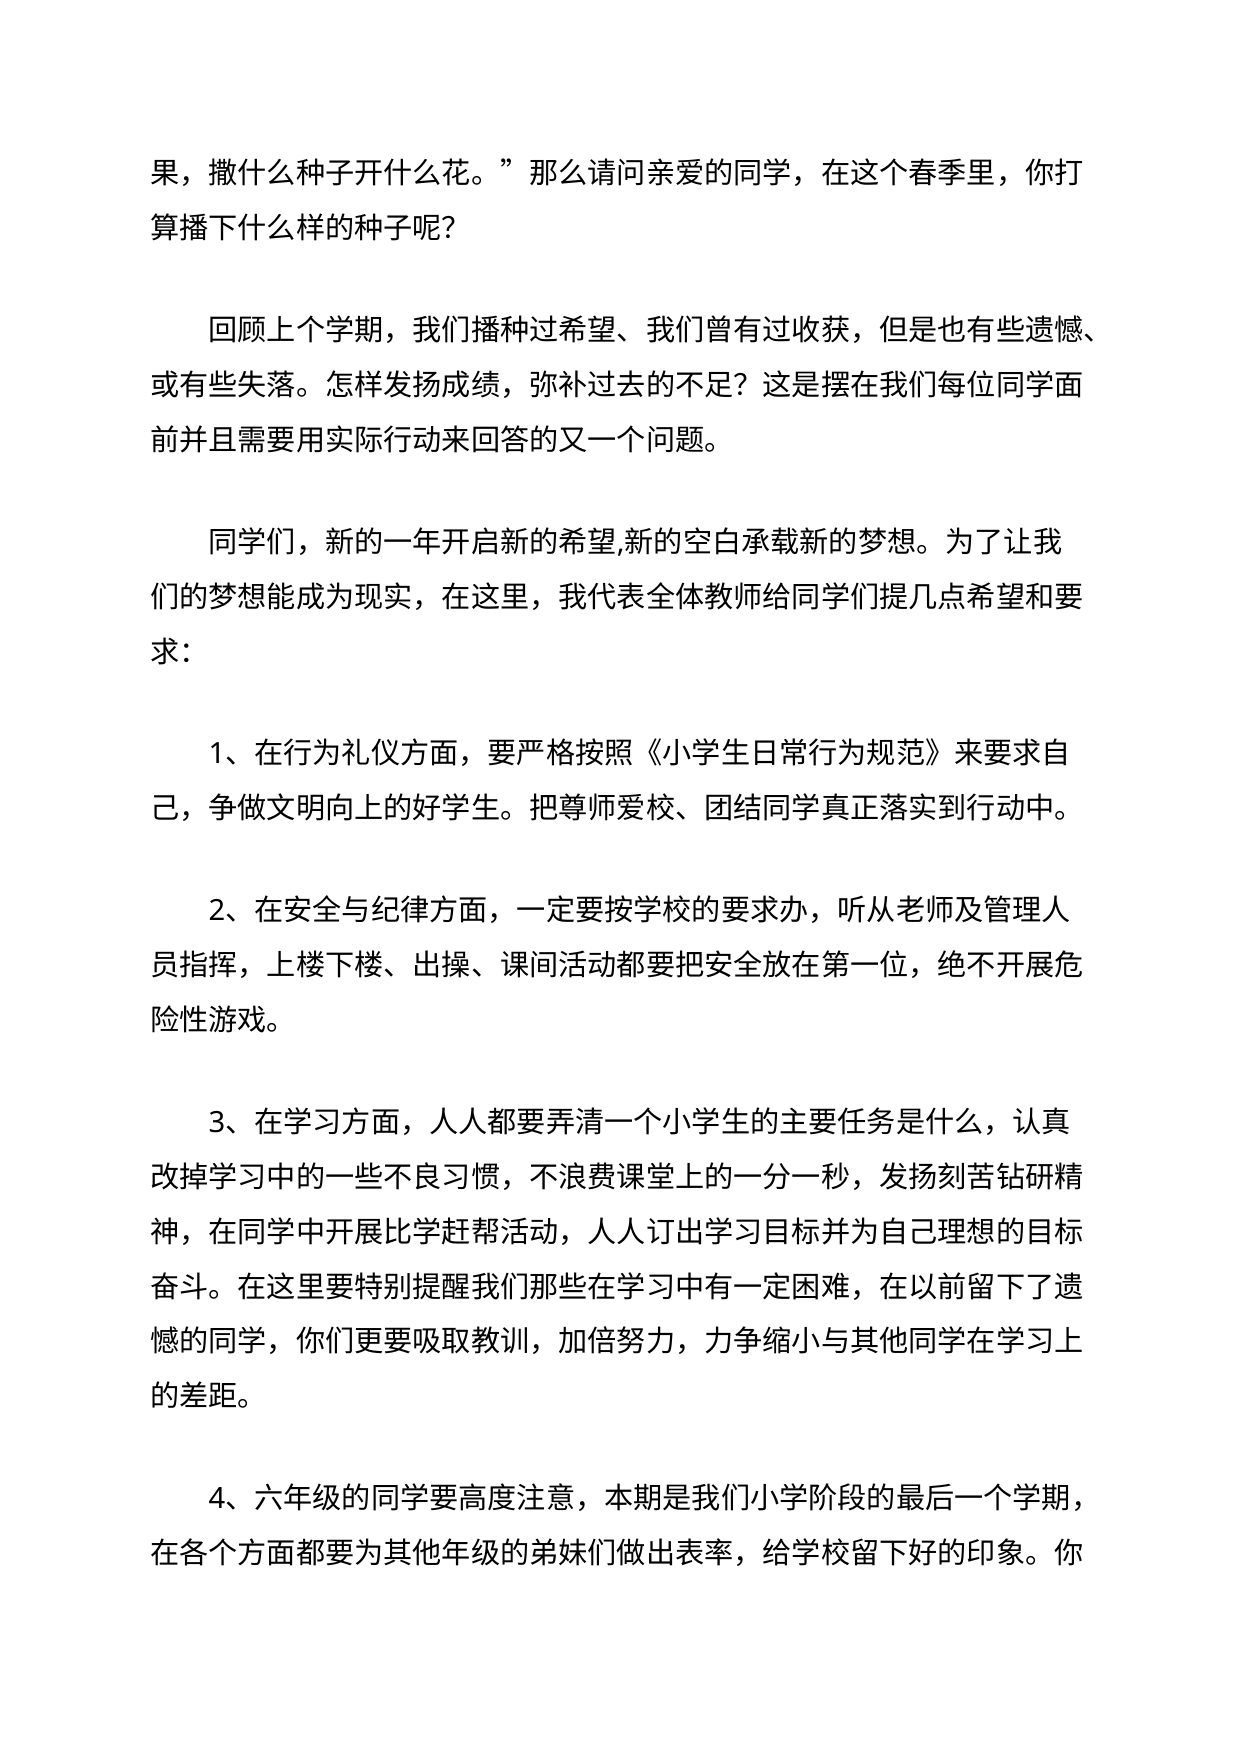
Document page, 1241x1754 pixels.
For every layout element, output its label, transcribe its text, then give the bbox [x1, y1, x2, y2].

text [150, 1475, 1090, 1572]
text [150, 150, 1090, 247]
text 回顾上个学期，我们播种过希望、我们曾有过收获，但是也有些遗憾、或有些失落。怎样发扬成绩，弥补过去的不足？这是摆在我们每位同学面前并且需要用实际行动来回答的又一个问题。 [150, 307, 1090, 459]
text 2、在安全与纪律方面，一定要按学校的要求办，听从老师及管理人员指挥，上楼下楼、出操、课间活动都要把安全放在第一位，绝不开展危险性游戏。 [150, 887, 1090, 1039]
text 3、在学习方面，人人都要弄清一个小学生的主要任务是什么，认真改掉学习中的一些不良习惯，不浪费课堂上的一分一秒，发扬刻苦钻研精神，在同学中开展比学赶帮活动，人人订出学习目标并为自己理想的目标奋斗。在这里要特别提醒我们那些在学习中有一定困难，在以前留下了遗憾的同学，你们更要吸取教训，加倍努力，力争缩小与其他同学在学习上的差距。 [150, 1098, 1090, 1415]
text 1、在行为礼仪方面，要严格按照《小学生日常行为规范》来要求自己，争做文明向上的好学生。把尊师爱校、团结同学真正落实到行动中。 [150, 730, 1090, 827]
text 同学们，新的一年开启新的希望,新的空白承载新的梦想。为了让我们的梦想能成为现实，在这里，我代表全体教师给同学们提几点希望和要求： [150, 518, 1090, 670]
